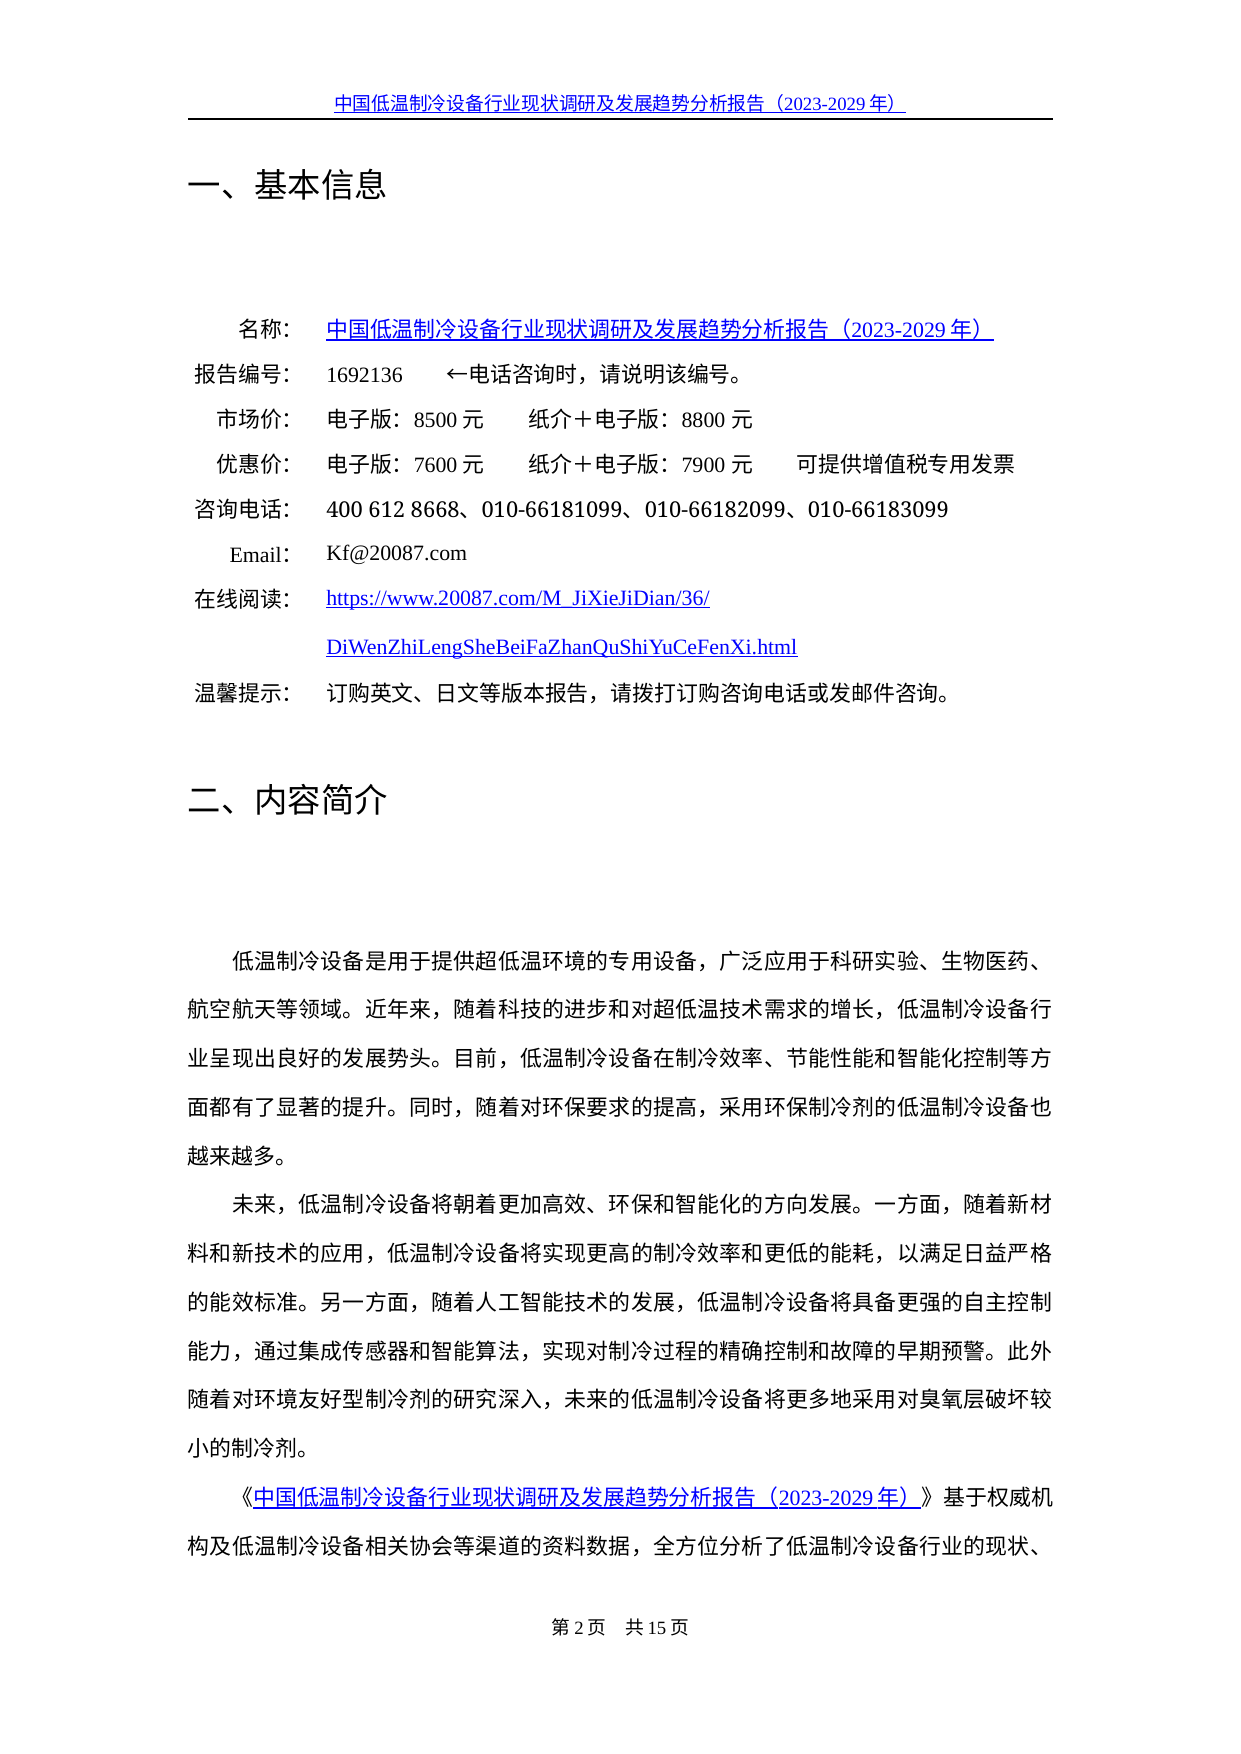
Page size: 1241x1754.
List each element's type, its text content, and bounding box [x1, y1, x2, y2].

table_cell 电子版：7600 元 纸介＋电子版：7900 元 可提供增值税专用发票 [315, 447, 1073, 492]
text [187, 943, 1053, 1561]
table_cell 温馨提示： [167, 675, 315, 720]
table_cell 优惠价： [167, 447, 315, 492]
table_cell 在线阅读： [167, 582, 315, 675]
table_header 名称： [167, 312, 315, 357]
table_cell [315, 582, 1073, 675]
table_cell 400 612 8668、010-66181099、010-66182099、010-66183099 [315, 492, 1073, 537]
table_header 中国低温制冷设备行业现状调研及发展趋势分析报告（2023-2029年） [315, 312, 1073, 357]
title 二、内容简介 [187, 766, 1053, 831]
table_cell 订购英文、日文等版本报告，请拨打订购咨询电话或发邮件咨询。 [315, 675, 1073, 720]
table_cell 报告编号： [167, 357, 315, 402]
table_cell Email： [167, 537, 315, 582]
table_cell 咨询电话： [167, 492, 315, 537]
table_cell 电子版：8500 元 纸介＋电子版：8800 元 [315, 402, 1073, 447]
title 一、基本信息 [187, 150, 1053, 215]
table_cell 市场价： [167, 402, 315, 447]
table_cell 1692136 ←电话咨询时，请说明该编号。 [315, 357, 1073, 402]
table_cell Kf@20087.com [315, 537, 1073, 582]
